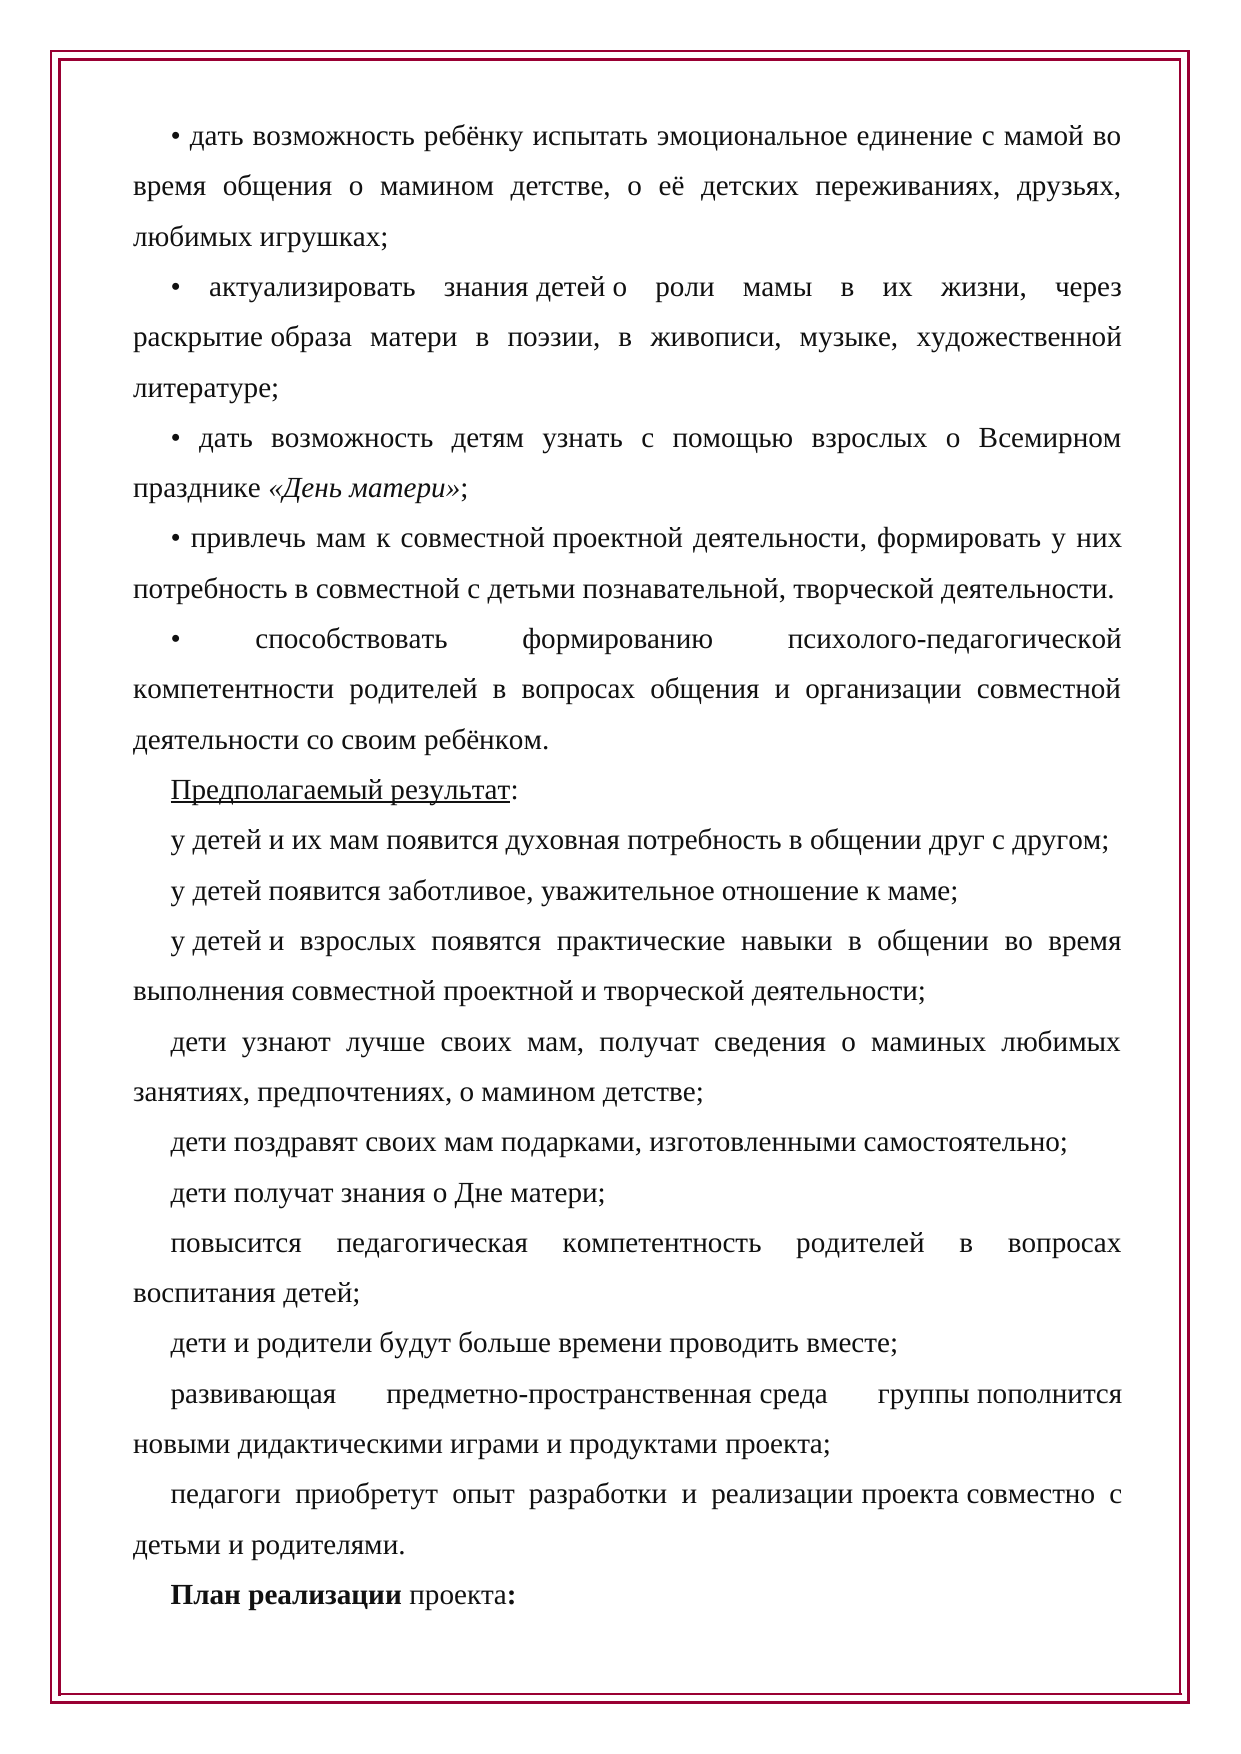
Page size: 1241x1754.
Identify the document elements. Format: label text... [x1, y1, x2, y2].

text у детей появится заботливое, уважительное отношение к маме; [133, 873, 1122, 906]
text повысится педагогическая компетентность родителей в вопросах воспитания детей; [133, 1225, 1122, 1309]
text • привлечь мам к совместной проектной деятельности, формировать у них потребность в совместной с детьми познавательной, творческой деятельности. [133, 521, 1122, 604]
text • актуализировать знания детей о роли мамы в их жизни, через раскрытие образа матери в поэзии, в живописи, музыке, художественной литературе; [133, 269, 1122, 403]
text • способствовать формированию психолого-педагогической компетентности родителей в вопросах общения и организации совместной деятельности со своим ребёнком. [133, 621, 1122, 755]
text дети получат знания о Дне матери; [133, 1175, 1122, 1208]
text • дать возможность ребёнку испытать эмоциональное единение с мамой во время общения о мамином детстве, о её детских переживаниях, друзьях, любимых игрушках; [133, 118, 1122, 252]
text у детей и взрослых появятся практические навыки в общении во время выполнения совместной проектной и творческой деятельности; [133, 923, 1122, 1007]
text у детей и их мам появится духовная потребность в общении друг с другом; [133, 822, 1122, 856]
text • дать возможность детям узнать с помощью взрослых о Всемирном празднике «День матери»; [133, 420, 1122, 504]
text педагоги приобретут опыт разработки и реализации проекта совместно с детьми и родителями. [133, 1477, 1122, 1560]
text Предполагаемый результат: [133, 772, 1122, 806]
text План реализации проекта: [133, 1577, 1122, 1611]
text дети и родители будут больше времени проводить вместе; [133, 1326, 1122, 1359]
text дети узнают лучше своих мам, получат сведения о маминых любимых занятиях, предпочтениях, о мамином детстве; [133, 1024, 1122, 1108]
text развивающая предметно-пространственная среда группы пополнится новыми дидактическими играми и продуктами проекта; [133, 1376, 1122, 1460]
text дети поздравят своих мам подарками, изготовленными самостоятельно; [133, 1124, 1122, 1158]
